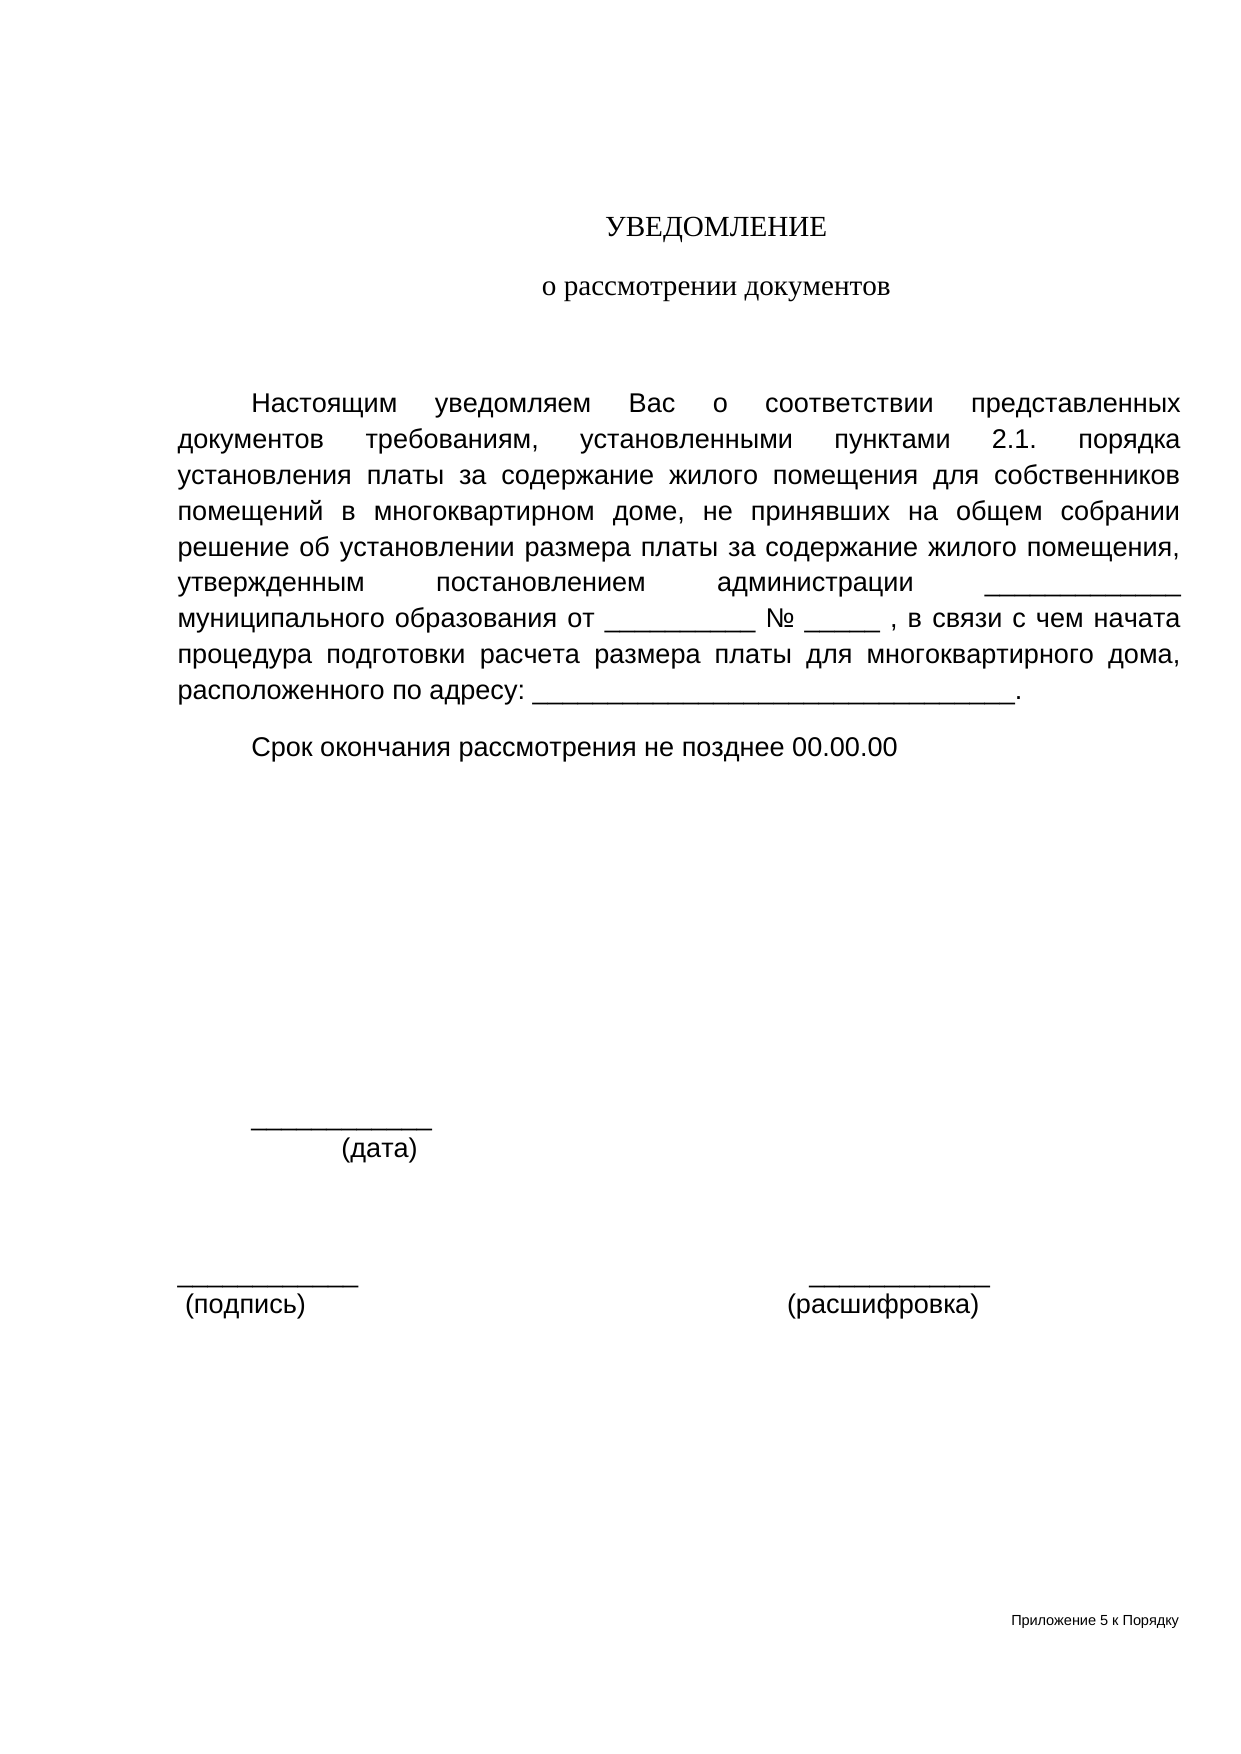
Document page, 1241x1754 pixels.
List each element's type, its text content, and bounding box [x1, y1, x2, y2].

text (подпись) (расшифровка) [177, 1288, 1181, 1319]
text УВЕДОМЛЕНИЕ [251, 209, 1181, 242]
text Срок окончания рассмотрения не позднее 00.00.00 [177, 731, 1181, 762]
text о рассмотрении документов [251, 268, 1181, 302]
text ____________ ____________ [177, 1257, 1181, 1288]
text (дата) [251, 1132, 1181, 1163]
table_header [166, 1600, 1179, 1636]
text Настоящим уведомляем Вас о соответствии представленных документов требованиям, установленными пунктами 2.1. порядка установления платы за содержание жилого помещения для собственников помещений в многоквартирном доме, не принявших на общем собрании решение об установлении размера платы за содержание жилого помещения, утвержденным постановлением администрации _____________ муниципального образования от __________ № _____ , в связи с чем начата процедура подготовки расчета размера платы для многоквартирного дома, расположенного по адресу: ________________________________. [177, 387, 1181, 706]
text ____________ [251, 1100, 1181, 1132]
